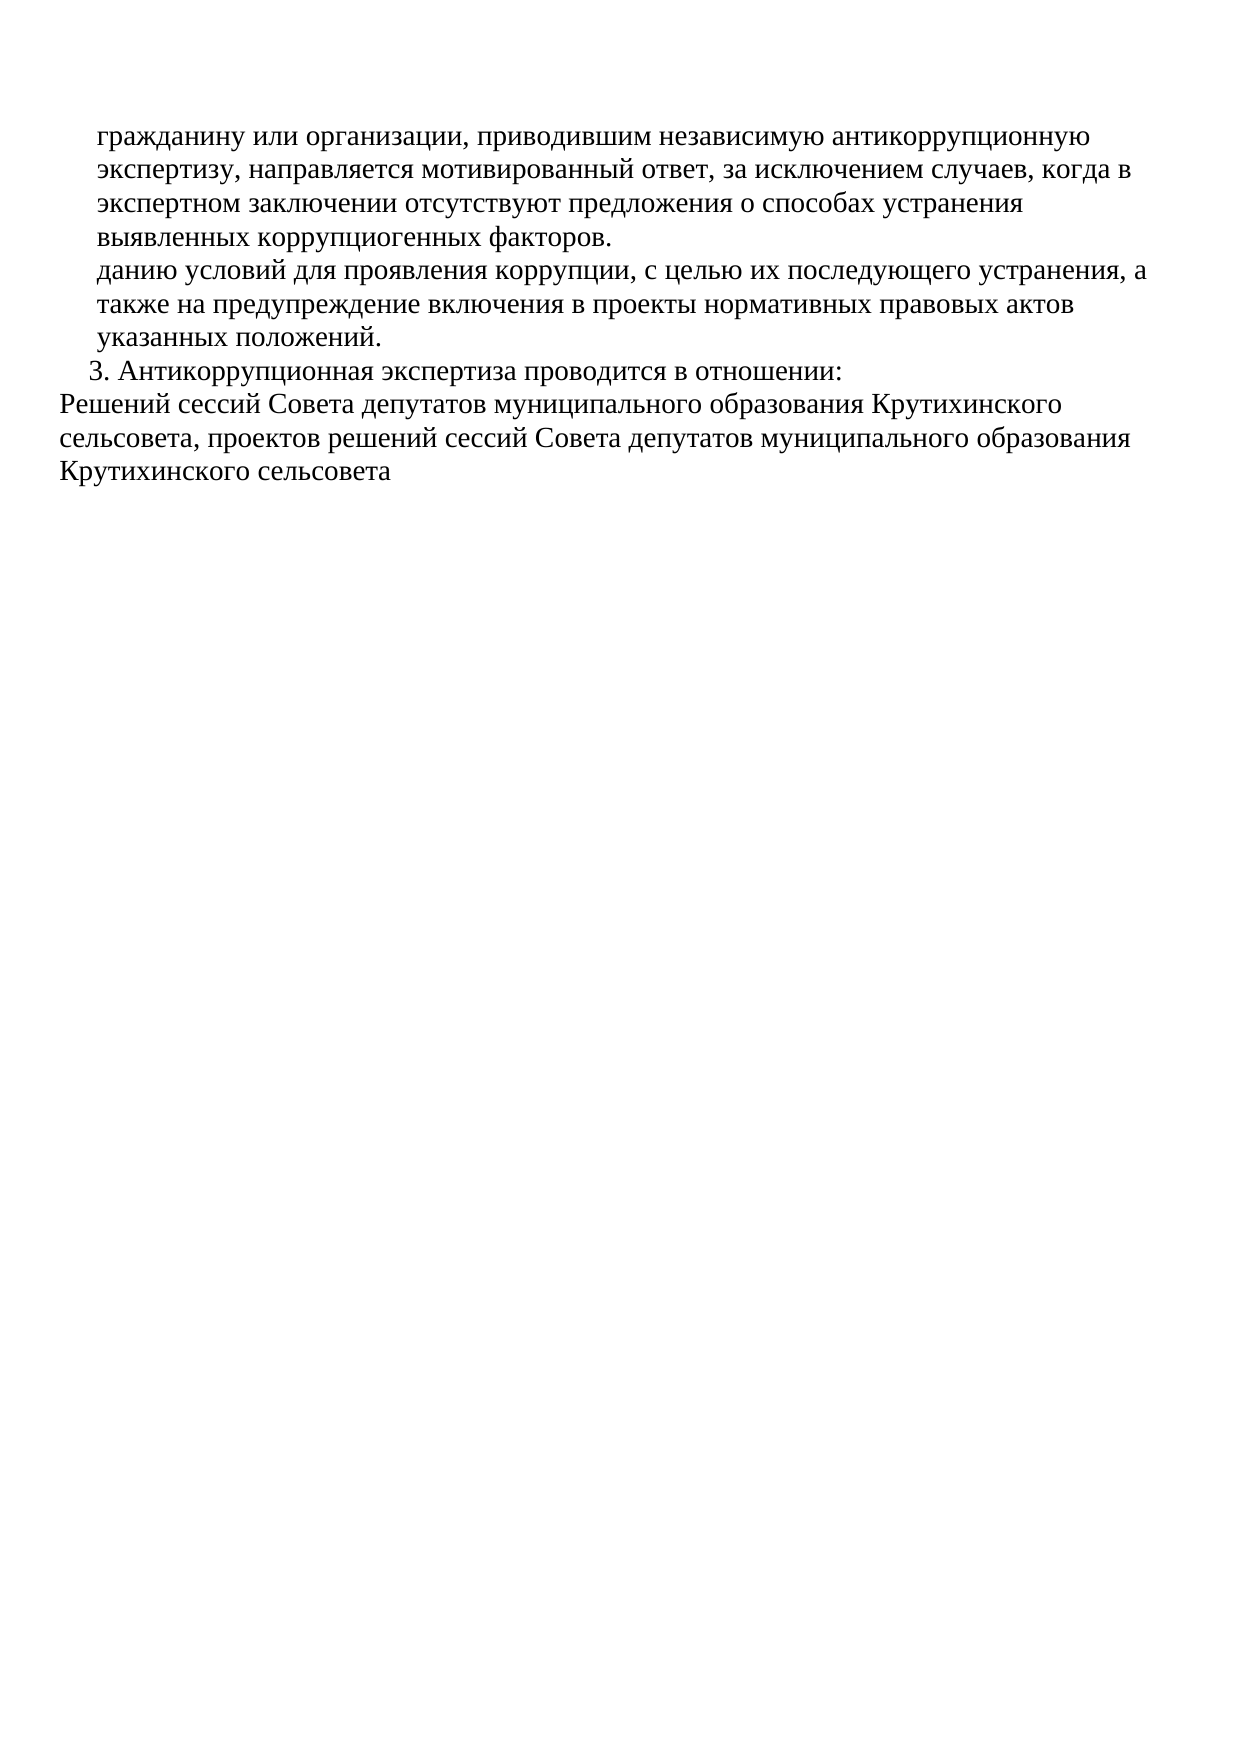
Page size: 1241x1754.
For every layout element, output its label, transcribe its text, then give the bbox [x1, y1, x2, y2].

text 3. Антикоррупционная экспертиза проводится в отношении: [59, 353, 1152, 386]
text данию условий для проявления коррупции, с целью их последующего устранения, а также на предупреждение включения в проекты нормативных правовых актов указанных положений. [97, 252, 1152, 353]
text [59, 118, 1152, 252]
text Решений сессий Совета депутатов муниципального образования Крутихинского сельсовета, проектов решений сессий Совета депутатов муниципального образования Крутихинского сельсовета [59, 386, 1152, 487]
